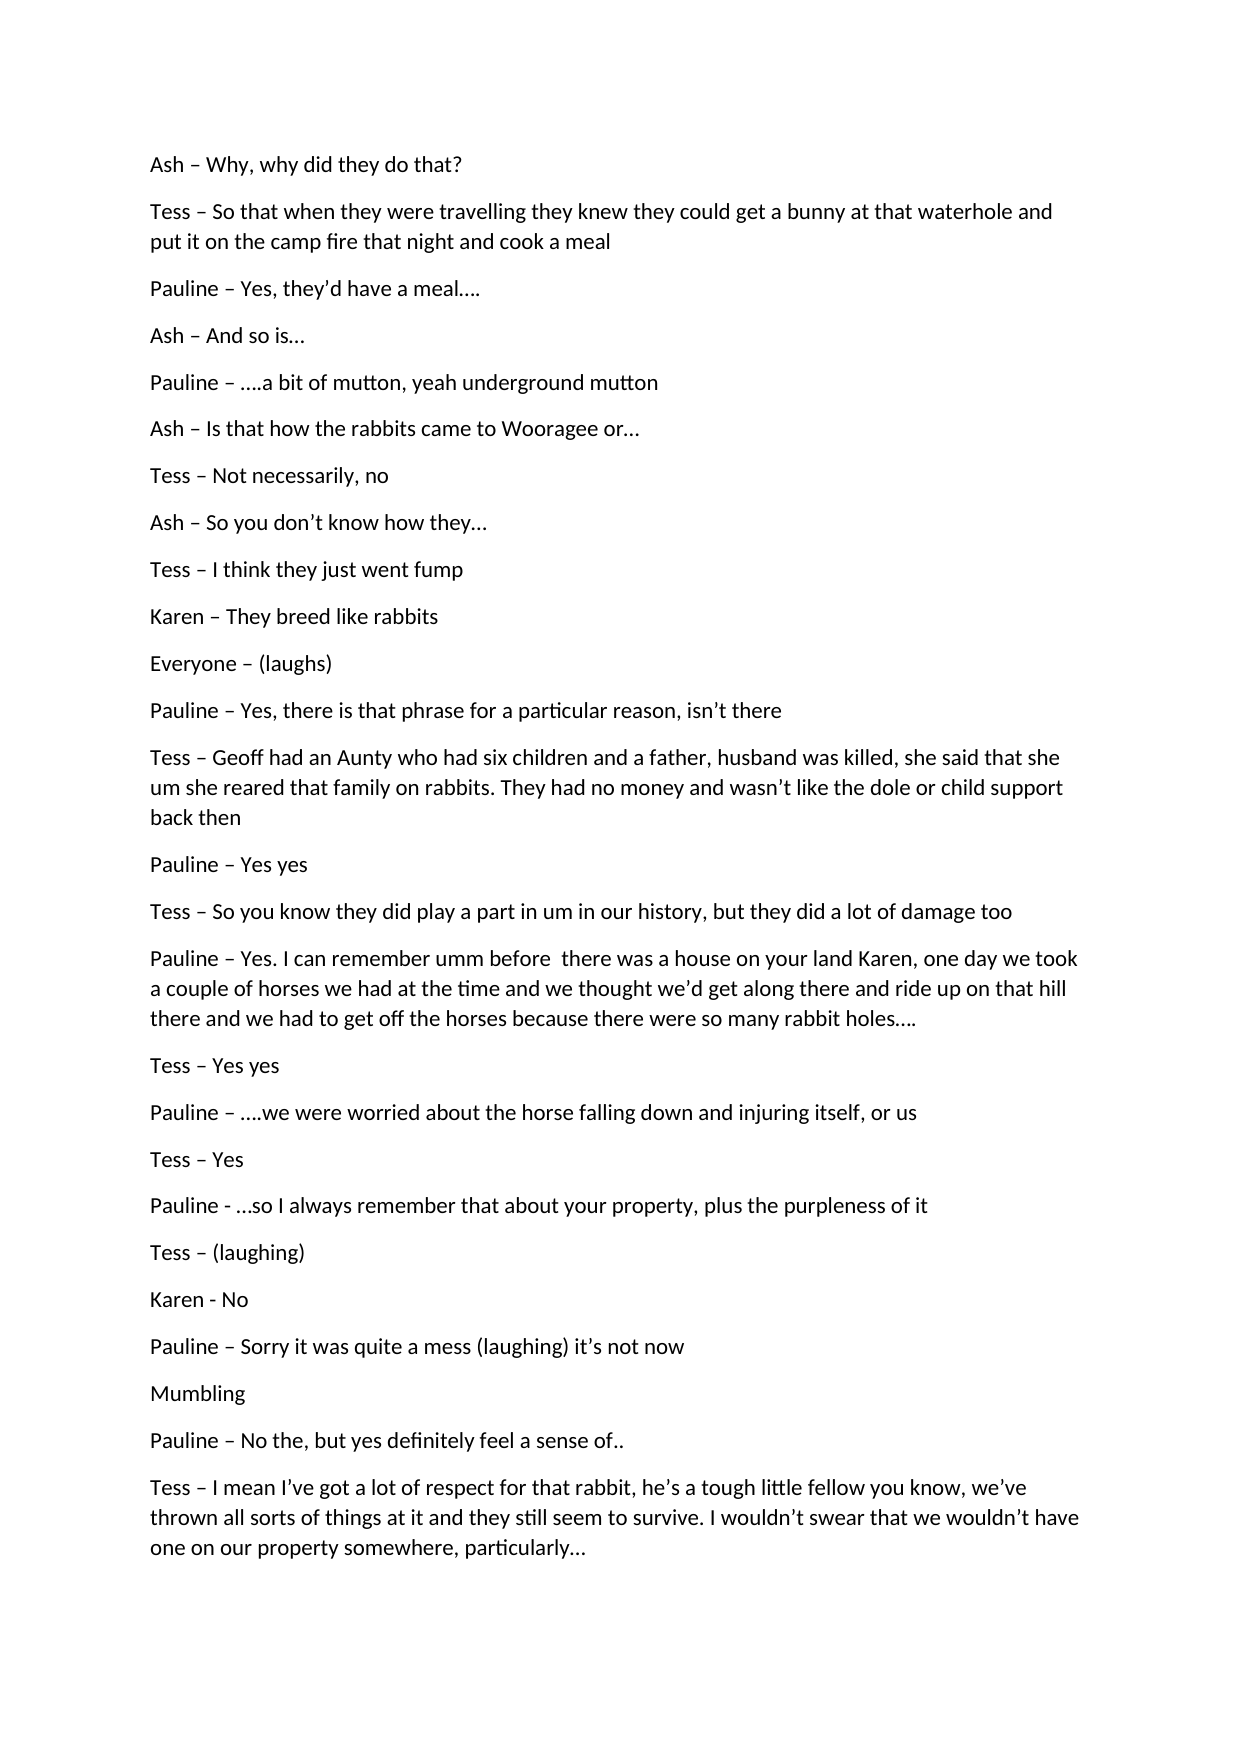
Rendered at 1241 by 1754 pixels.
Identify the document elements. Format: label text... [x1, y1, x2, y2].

text Pauline – Yes, there is that phrase for a particular reason, isn’t there [150, 696, 1090, 724]
text Tess – I think they just went fump [150, 555, 1090, 583]
text Pauline – Sorry it was quite a mess (laughing) it’s not now [150, 1332, 1090, 1360]
text Ash – And so is… [150, 321, 1090, 349]
text Tess – So you know they did play a part in um in our history, but they did a lot of damage too [150, 897, 1090, 925]
text Tess – Geoff had an Aunty who had six children and a father, husband was killed, she said that she um she reared that family on rabbits. They had no money and wasn’t like the dole or child support back then [150, 743, 1090, 831]
text Pauline – Yes. I can remember umm before there was a house on your land Karen, one day we took a couple of horses we had at the time and we thought we’d get along there and ride up on that hill there and we had to get off the horses because there were so many rabbit holes…. [150, 944, 1090, 1032]
text Tess – So that when they were travelling they knew they could get a bunny at that waterhole and put it on the camp fire that night and cook a meal [150, 197, 1090, 255]
text Pauline – No the, but yes definitely feel a sense of.. [150, 1426, 1090, 1454]
text Pauline – Yes, they’d have a meal…. [150, 274, 1090, 302]
text Tess – Not necessarily, no [150, 461, 1090, 489]
text Tess – Yes yes [150, 1051, 1090, 1079]
text Karen - No [150, 1285, 1090, 1313]
text Ash – Is that how the rabbits came to Wooragee or… [150, 414, 1090, 443]
text Pauline - …so I always remember that about your property, plus the purpleness of it [150, 1192, 1090, 1220]
text Pauline – ….we were worried about the horse falling down and injuring itself, or us [150, 1098, 1090, 1126]
text Pauline – Yes yes [150, 850, 1090, 878]
text Tess – (laughing) [150, 1238, 1090, 1267]
text Ash – So you don’t know how they… [150, 508, 1090, 536]
text Karen – They breed like rabbits [150, 602, 1090, 630]
text Ash – Why, why did they do that? [150, 150, 1090, 178]
text Pauline – ….a bit of mutton, yeah underground mutton [150, 368, 1090, 396]
text Everyone – (laughs) [150, 649, 1090, 677]
text Tess – Yes [150, 1145, 1090, 1173]
text Mumbling [150, 1379, 1090, 1407]
text Tess – I mean I’ve got a lot of respect for that rabbit, he’s a tough little fellow you know, we’ve thrown all sorts of things at it and they still seem to survive. I wouldn’t swear that we wouldn’t have one on our property somewhere, particularly… [150, 1473, 1090, 1561]
